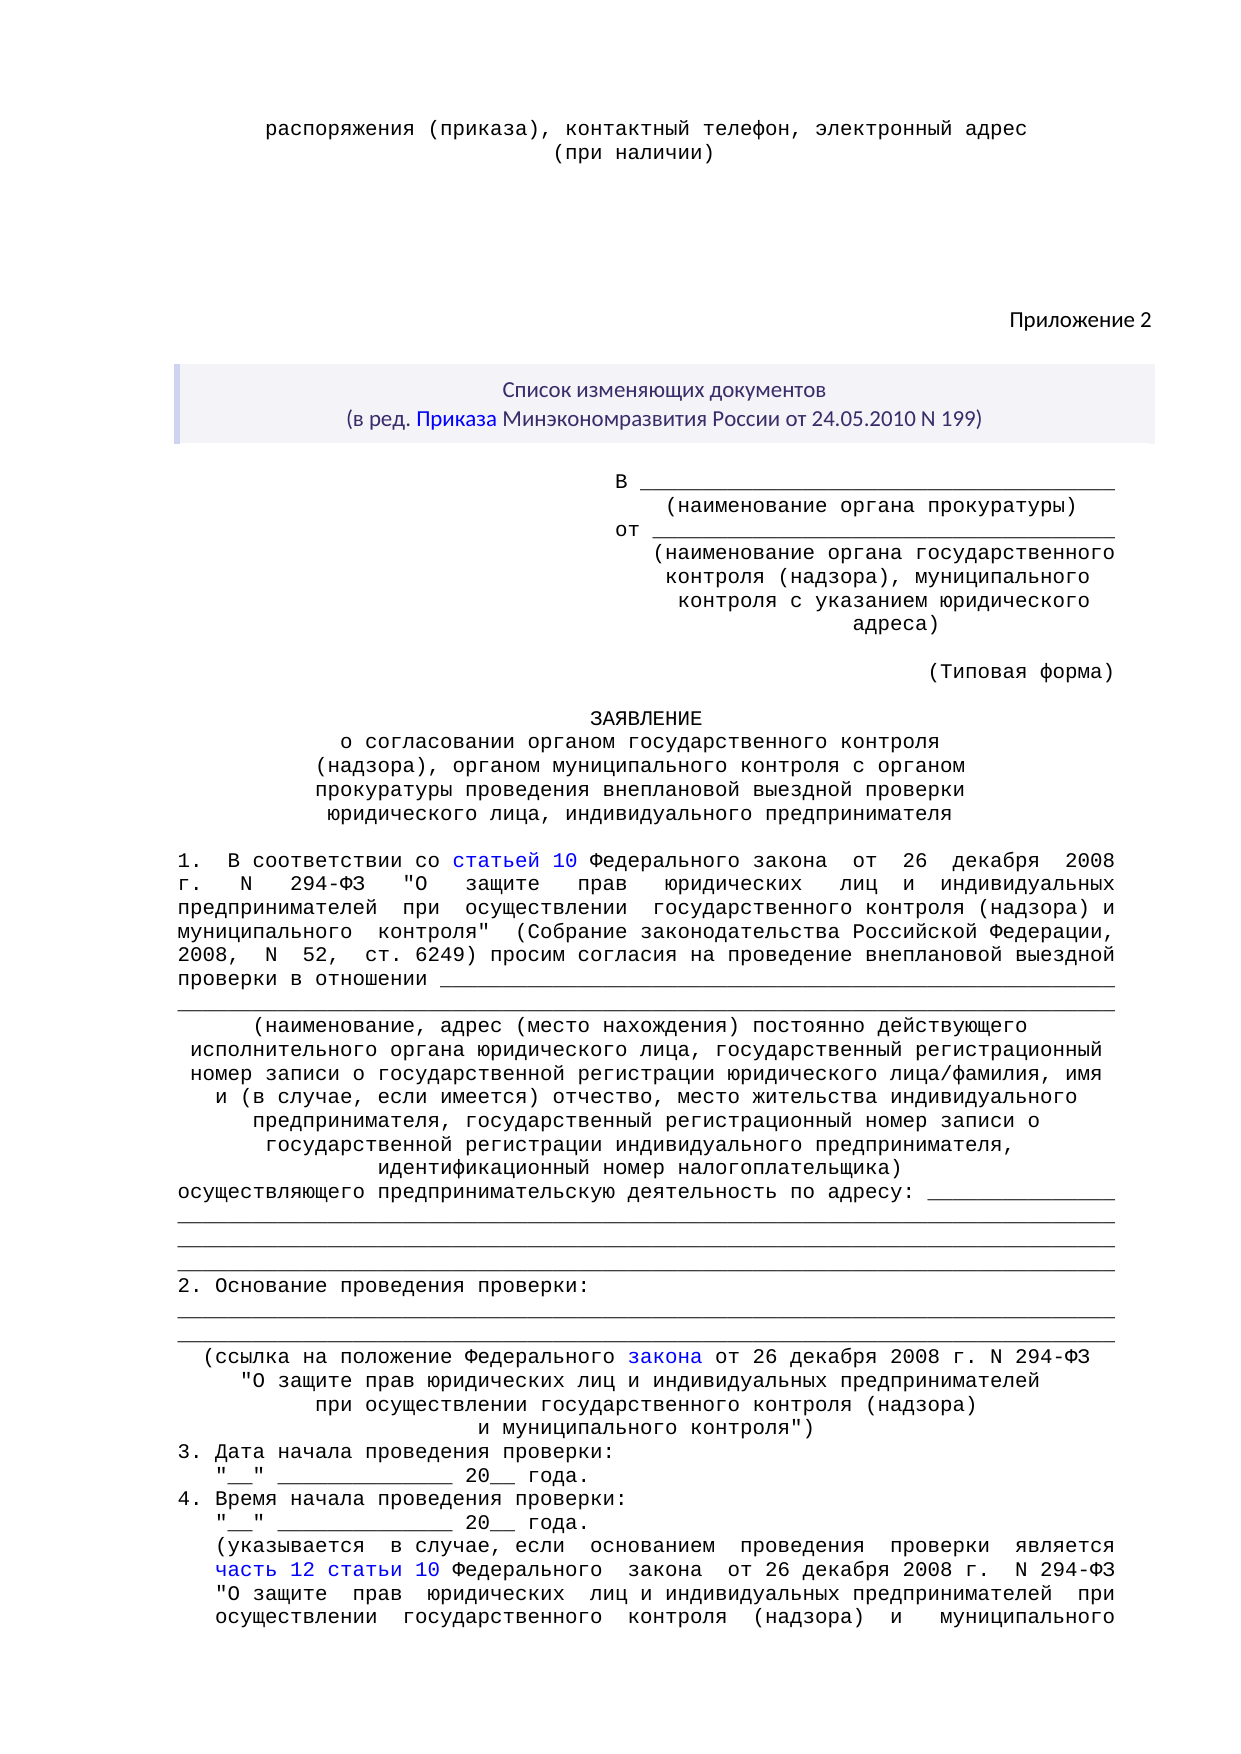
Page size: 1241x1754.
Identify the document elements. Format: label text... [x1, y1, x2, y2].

text (при наличии) [177, 142, 1152, 165]
text "О защите прав юридических лиц и индивидуальных предпринимателей при [177, 1583, 1152, 1606]
text (наименование, адрес (место нахождения) постоянно действующего [177, 1015, 1152, 1039]
text 2. Основание проведения проверки: [177, 1275, 1152, 1299]
table_header Список изменяющих документов (в ред. Приказа Минэкономразвития России от 24.05.2010 N 199) [180, 364, 1149, 443]
text "__" ______________ 20__ года. [177, 1464, 1152, 1488]
text 3. Дата начала проведения проверки: [177, 1441, 1152, 1464]
text Приложение 2 [177, 306, 1152, 333]
text контроля (надзора), муниципального [177, 566, 1152, 590]
text осуществляющего предпринимательскую деятельность по адресу: _______________ [177, 1181, 1152, 1204]
text (Типовая форма) [177, 661, 1152, 684]
text ЗАЯВЛЕНИЕ [177, 708, 1152, 732]
text контроля с указанием юридического [177, 590, 1152, 613]
text ___________________________________________________________________________ [177, 1204, 1152, 1228]
text (наименование органа государственного [177, 542, 1152, 566]
text 4. Время начала проведения проверки: [177, 1488, 1152, 1512]
text от _____________________________________ [177, 519, 1152, 542]
text проверки в отношении ______________________________________________________ [177, 968, 1152, 992]
text государственной регистрации индивидуального предпринимателя, [177, 1133, 1152, 1157]
text номер записи о государственной регистрации юридического лица/фамилия, имя [177, 1063, 1152, 1086]
text прокуратуры проведения внеплановой выездной проверки [177, 779, 1152, 802]
text ___________________________________________________________________________ [177, 1228, 1152, 1252]
text г. N 294-ФЗ "О защите прав юридических лиц и индивидуальных [177, 873, 1152, 897]
text распоряжения (приказа), контактный телефон, электронный адрес [177, 118, 1152, 142]
text при осуществлении государственного контроля (надзора) [177, 1394, 1152, 1417]
text юридического лица, индивидуального предпринимателя [177, 802, 1152, 826]
text и (в случае, если имеется) отчество, место жительства индивидуального [177, 1086, 1152, 1110]
text ___________________________________________________________________________ [177, 1252, 1152, 1275]
text адреса) [177, 613, 1152, 637]
text (надзора), органом муниципального контроля с органом [177, 755, 1152, 779]
text В ______________________________________ [177, 471, 1152, 495]
text часть 12 статьи 10 Федерального закона от 26 декабря 2008 г. N 294-ФЗ [177, 1559, 1152, 1583]
text ___________________________________________________________________________ [177, 1323, 1152, 1346]
text 1. В соответствии со статьей 10 Федерального закона от 26 декабря 2008 [177, 850, 1152, 873]
text предпринимателя, государственный регистрационный номер записи о [177, 1110, 1152, 1133]
text ___________________________________________________________________________ [177, 992, 1152, 1015]
text исполнительного органа юридического лица, государственный регистрационный [177, 1039, 1152, 1063]
text (ссылка на положение Федерального закона от 26 декабря 2008 г. N 294-ФЗ [177, 1346, 1152, 1370]
text о согласовании органом государственного контроля [177, 732, 1152, 755]
text 2008, N 52, ст. 6249) просим согласия на проведение внеплановой выездной [177, 944, 1152, 968]
text ___________________________________________________________________________ [177, 1299, 1152, 1323]
text идентификационный номер налогоплательщика) [177, 1157, 1152, 1181]
text муниципального контроля" (Собрание законодательства Российской Федерации, [177, 921, 1152, 944]
text "О защите прав юридических лиц и индивидуальных предпринимателей [177, 1370, 1152, 1394]
text осуществлении государственного контроля (надзора) и муниципального [177, 1606, 1152, 1630]
text и муниципального контроля") [177, 1417, 1152, 1441]
text предпринимателей при осуществлении государственного контроля (надзора) и [177, 897, 1152, 921]
text (указывается в случае, если основанием проведения проверки является [177, 1536, 1152, 1559]
text (наименование органа прокуратуры) [177, 495, 1152, 519]
text "__" ______________ 20__ года. [177, 1512, 1152, 1536]
